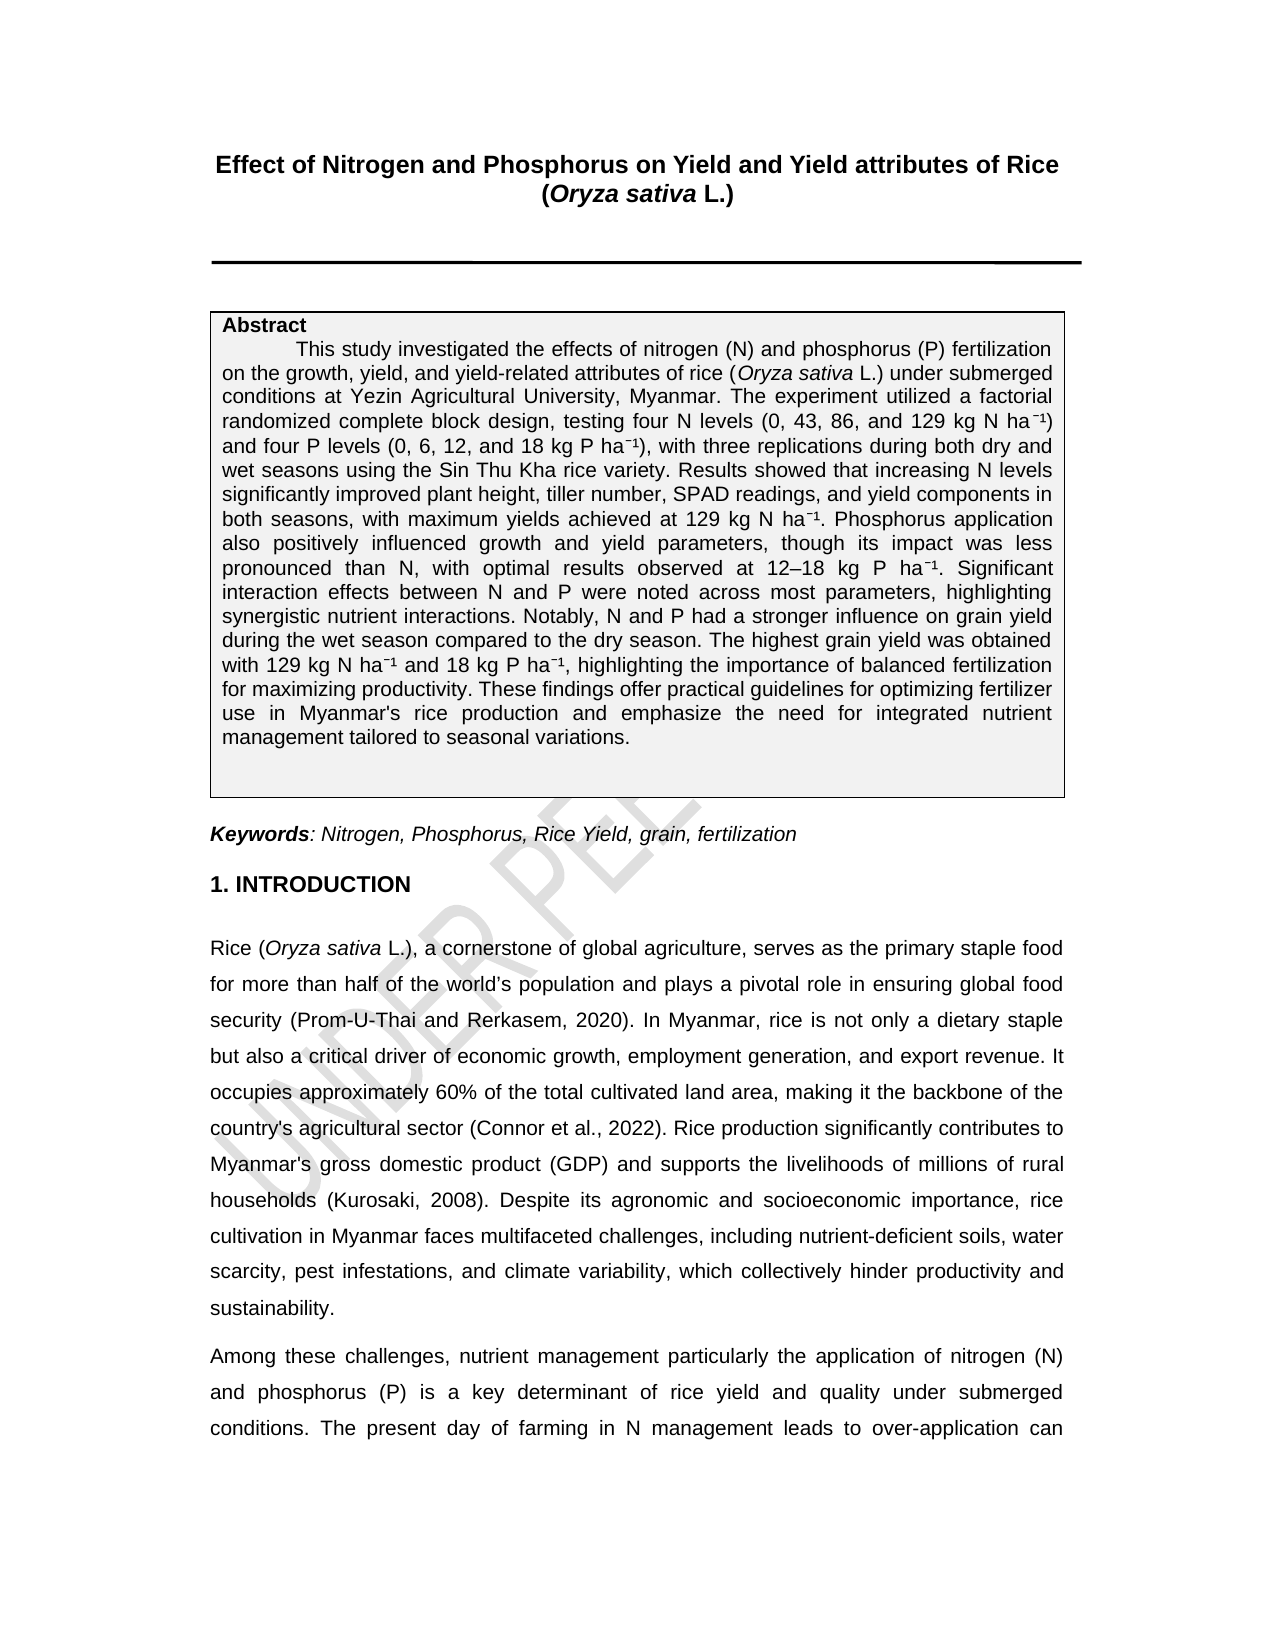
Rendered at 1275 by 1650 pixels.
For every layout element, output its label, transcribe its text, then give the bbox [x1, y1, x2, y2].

text Keywords: Nitrogen, Phosphorus, Rice Yield, grain, fertilization [210, 822, 1065, 846]
text Effect of Nitrogen and Phosphorus on Yield and Yield attributes of Rice (Oryza sativa L.) [210, 150, 1065, 208]
table_header Abstract This study investigated the effects of nitrogen (N) and phosphorus (P) fertilization on the growth, yield, and yield-related attributes of rice (Oryza sativa L.) under submerged conditions at Yezin Agricultural University, Myanmar. The experiment utilized a factorial randomized complete block design, testing four N levels (0, 43, 86, and 129 kg N ha⁻¹) and four P levels (0, 6, 12, and 18 kg P ha⁻¹), with three replications during both dry and wet seasons using the Sin Thu Kha rice variety. Results showed that increasing N levels significantly improved plant height, tiller number, SPAD readings, and yield components in both seasons, with maximum yields achieved at 129 kg N ha⁻¹. Phosphorus application also positively influenced growth and yield parameters, though its impact was less pronounced than N, with optimal results observed at 12–18 kg P ha⁻¹. Significant interaction effects between N and P were noted across most parameters, highlighting synergistic nutrient interactions. Notably, N and P had a stronger influence on grain yield during the wet season compared to the dry season. The highest grain yield was obtained with 129 kg N ha⁻¹ and 18 kg P ha⁻¹, highlighting the importance of balanced fertilization for maximizing productivity. These findings offer practical guidelines for optimizing fertilizer use in Myanmar's rice production and emphasize the need for integrated nutrient management tailored to seasonal variations. [211, 313, 1064, 797]
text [210, 1344, 1065, 1439]
text 1. INTRODUCTION [210, 871, 1065, 897]
text Rice (Oryza sativa L.), a cornerstone of global agriculture, serves as the primary staple food for more than half of the world’s population and plays a pivotal role in ensuring global food security (Prom-U-Thai and Rerkasem, 2020). In Myanmar, rice is not only a dietary staple but also a critical driver of economic growth, employment generation, and export revenue. It occupies approximately 60% of the total cultivated land area, making it the backbone of the country's agricultural sector (Connor et al., 2022). Rice production significantly contributes to Myanmar's gross domestic product (GDP) and supports the livelihoods of millions of rural households (Kurosaki, 2008). Despite its agronomic and socioeconomic importance, rice cultivation in Myanmar faces multifaceted challenges, including nutrient-deficient soils, water scarcity, pest infestations, and climate variability, which collectively hinder productivity and sustainability. [210, 936, 1065, 1319]
